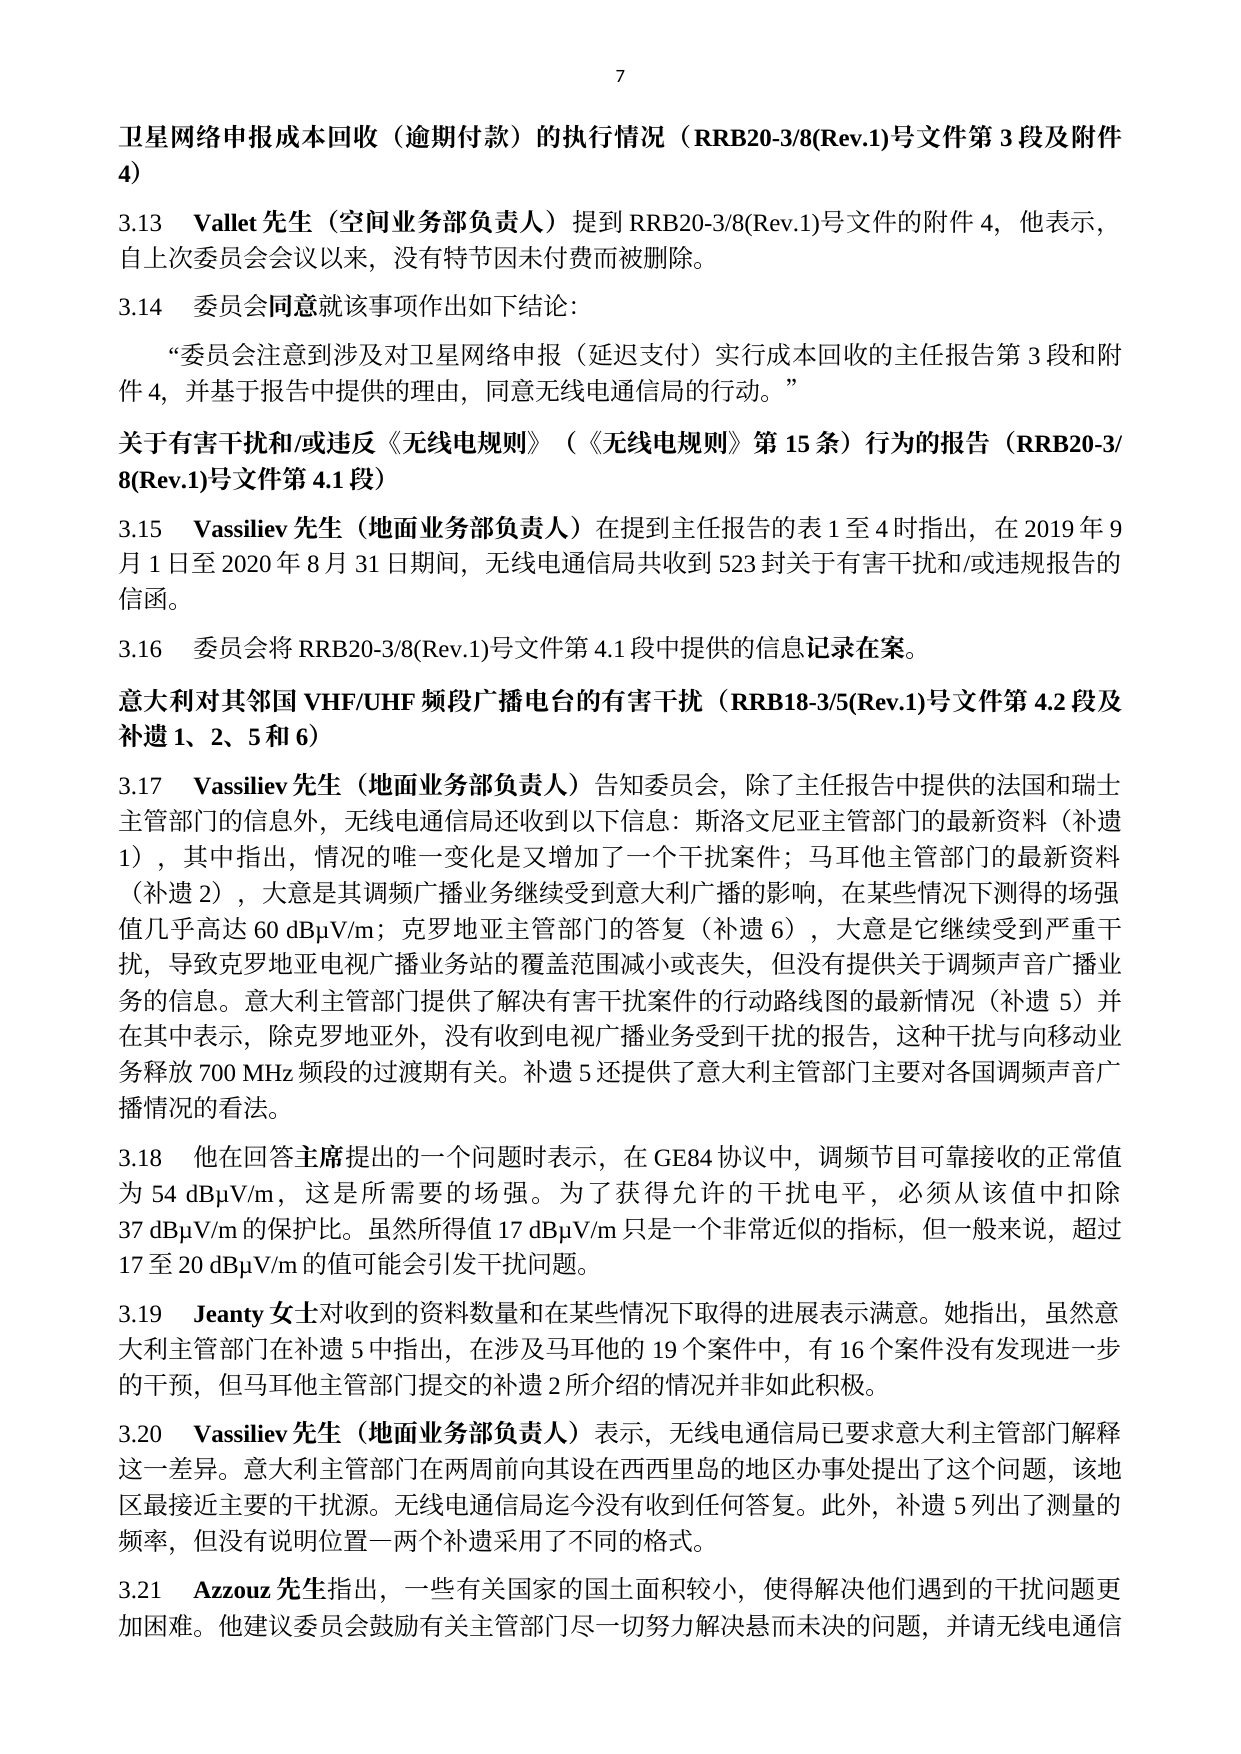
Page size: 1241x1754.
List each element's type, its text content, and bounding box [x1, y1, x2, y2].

text 关于有害干扰和/或违反《无线电规则》（《无线电规则》第15条）行为的报告（RRB20-3/8(Rev.1)号文件第4.1段） [118, 424, 1122, 496]
text 3.20 Vassiliev先生（地面业务部负责人）表示，无线电通信局已要求意大利主管部门解释这一差异。意大利主管部门在两周前向其设在西西里岛的地区办事处提出了这个问题，该地区最接近主要的干扰源。无线电通信局迄今没有收到任何答复。此外，补遗5列出了测量的频率，但没有说明位置—两个补遗采用了不同的格式。 [118, 1414, 1122, 1558]
text 3.18 他在回答主席提出的一个问题时表示，在GE84协议中，调频节目可靠接收的正常值为54 dBµV/m，这是所需要的场强。为了获得允许的干扰电平，必须从该值中扣除37 dBµV/m的保护比。虽然所得值17 dBµV/m只是一个非常近似的指标，但一般来说，超过17至20 dBµV/m的值可能会引发干扰问题。 [118, 1137, 1122, 1281]
text “委员会注意到涉及对卫星网络申报（延迟支付）实行成本回收的主任报告第3段和附件4，并基于报告中提供的理由，同意无线电通信局的行动。” [118, 335, 1122, 407]
text 意大利对其邻国VHF/UHF频段广播电台的有害干扰（RRB18-3/5(Rev.1)号文件第4.2段及补遗1、2、5和6） [118, 681, 1122, 753]
text 3.14 委员会同意就该事项作出如下结论： [118, 287, 1122, 323]
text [118, 1570, 1122, 1642]
text 3.19 Jeanty女士对收到的资料数量和在某些情况下取得的进展表示满意。她指出，虽然意大利主管部门在补遗5中指出，在涉及马耳他的19个案件中，有16个案件没有发现进一步的干预，但马耳他主管部门提交的补遗2所介绍的情况并非如此积极。 [118, 1294, 1122, 1401]
text 卫星网络申报成本回收（逾期付款）的执行情况（RRB20-3/8(Rev.1)号文件第3段及附件4） [118, 118, 1122, 190]
text 3.15 Vassiliev先生（地面业务部负责人）在提到主任报告的表1至4时指出，在2019年9月1日至2020年8月31日期间，无线电通信局共收到523封关于有害干扰和/或违规报告的信函。 [118, 508, 1122, 616]
text 3.17 Vassiliev先生（地面业务部负责人）告知委员会，除了主任报告中提供的法国和瑞士主管部门的信息外，无线电通信局还收到以下信息：斯洛文尼亚主管部门的最新资料（补遗1），其中指出，情况的唯一变化是又增加了一个干扰案件；马耳他主管部门的最新资料（补遗2），大意是其调频广播业务继续受到意大利广播的影响，在某些情况下测得的场强值几乎高达60 dBµV/m；克罗地亚主管部门的答复（补遗6），大意是它继续受到严重干扰，导致克罗地亚电视广播业务站的覆盖范围减小或丧失，但没有提供关于调频声音广播业务的信息。意大利主管部门提供了解决有害干扰案件的行动路线图的最新情况（补遗5）并在其中表示，除克罗地亚外，没有收到电视广播业务受到干扰的报告，这种干扰与向移动业务释放700 MHz频段的过渡期有关。补遗5还提供了意大利主管部门主要对各国调频声音广播情况的看法。 [118, 766, 1122, 1125]
text 3.16 委员会将RRB20-3/8(Rev.1)号文件第4.1段中提供的信息记录在案。 [118, 628, 1122, 664]
text 3.13 Vallet先生（空间业务部负责人）提到RRB20-3/8(Rev.1)号文件的附件4，他表示，自上次委员会会议以来，没有特节因未付费而被删除。 [118, 202, 1122, 274]
